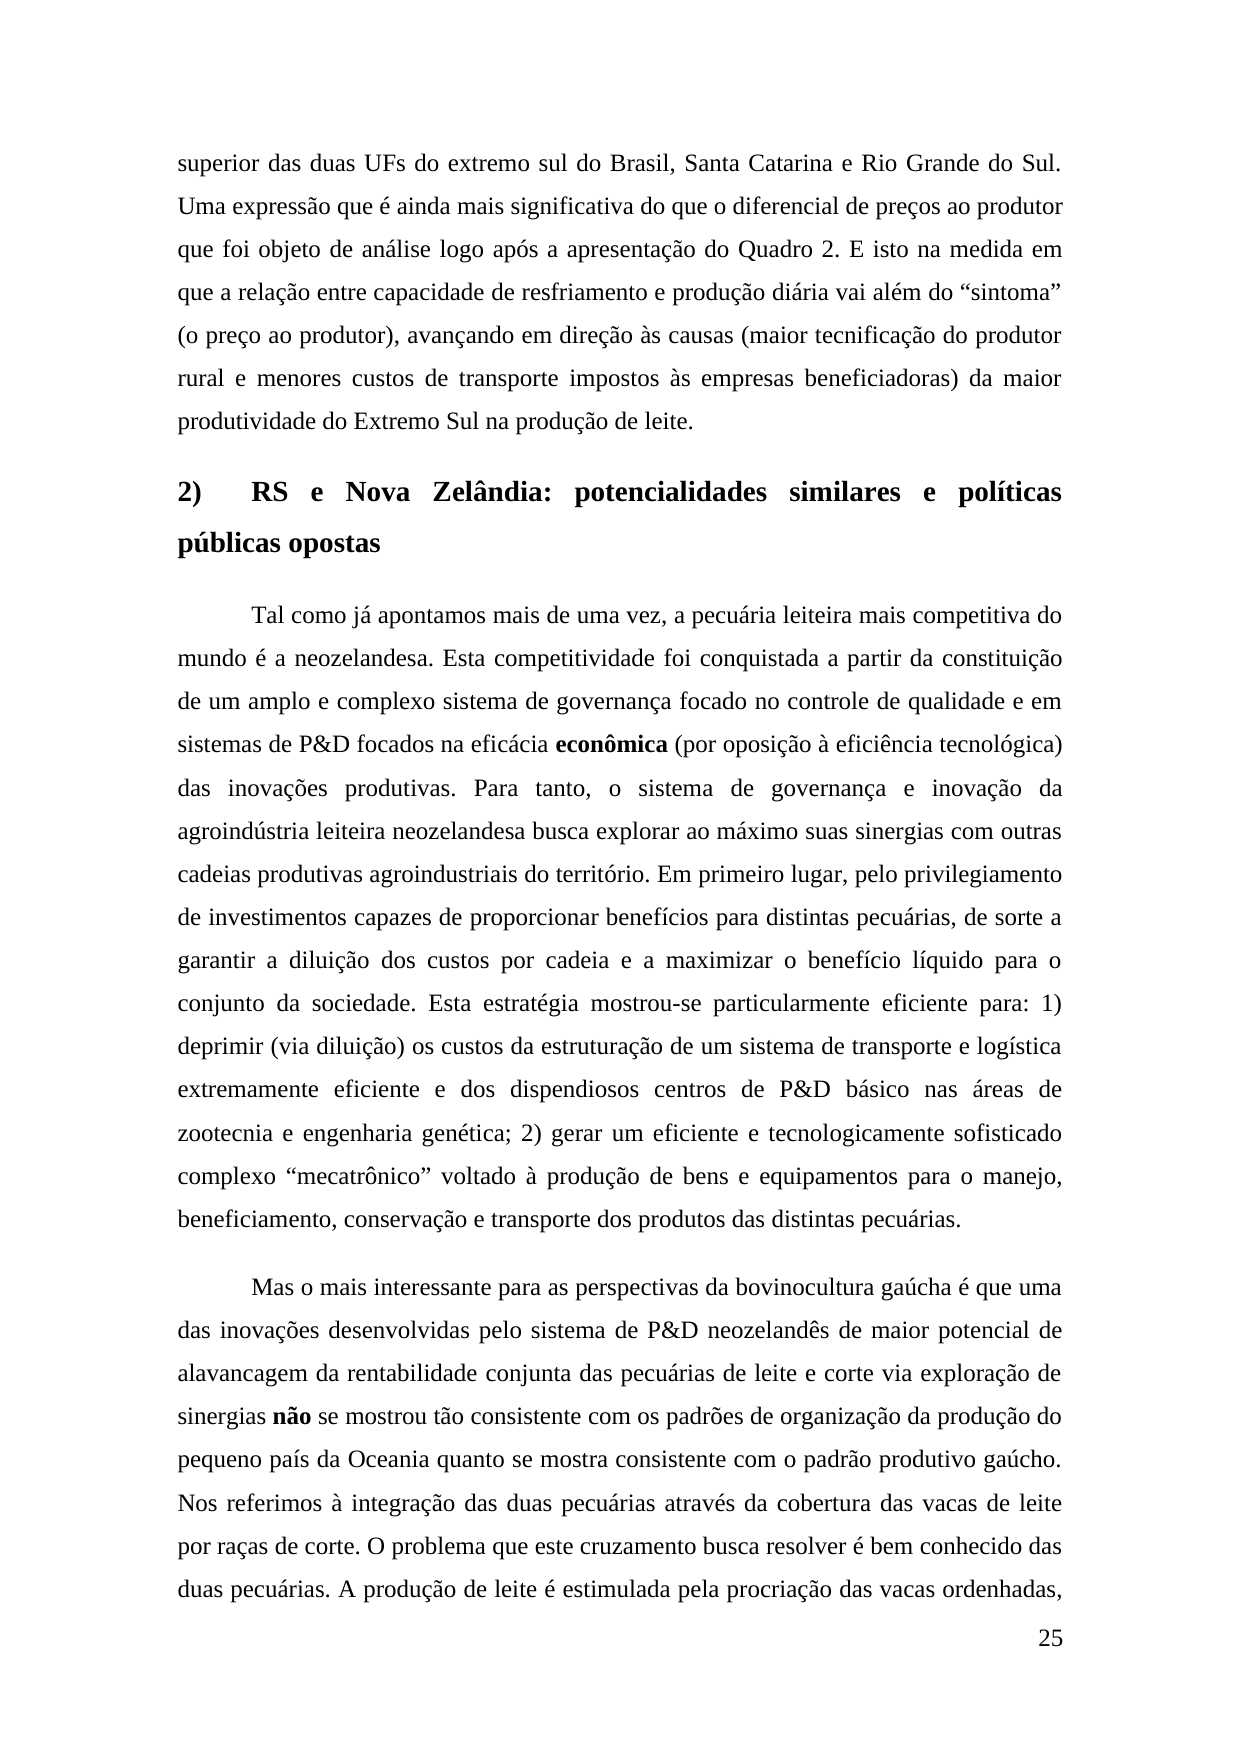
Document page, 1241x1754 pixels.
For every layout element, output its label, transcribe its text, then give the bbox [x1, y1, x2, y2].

list RS e Nova Zelândia: potencialidades similares e políticas públicas opostas [177, 474, 1063, 558]
text Tal como já apontamos mais de uma vez, a pecuária leiteira mais competitiva do mundo é a neozelandesa. Esta competitividade foi conquistada a partir da constituição de um amplo e complexo sistema de governança focado no controle de qualidade e em sistemas de P&D focados na eficácia econômica (por oposição à eficiência tecnológica) das inovações produtivas. Para tanto, o sistema de governança e inovação da agroindústria leiteira neozelandesa busca explorar ao máximo suas sinergias com outras cadeias produtivas agroindustriais do território. Em primeiro lugar, pelo privilegiamento de investimentos capazes de proporcionar benefícios para distintas pecuárias, de sorte a garantir a diluição dos custos por cadeia e a maximizar o benefício líquido para o conjunto da sociedade. Esta estratégia mostrou-se particularmente eficiente para: 1) deprimir (via diluição) os custos da estruturação de um sistema de transporte e logística extremamente eficiente e dos dispendiosos centros de P&D básico nas áreas de zootecnia e engenharia genética; 2) gerar um eficiente e tecnologicamente sofisticado complexo “mecatrônico” voltado à produção de bens e equipamentos para o manejo, beneficiamento, conservação e transporte dos produtos das distintas pecuárias. [177, 600, 1063, 1233]
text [177, 148, 1063, 435]
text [177, 1272, 1063, 1603]
